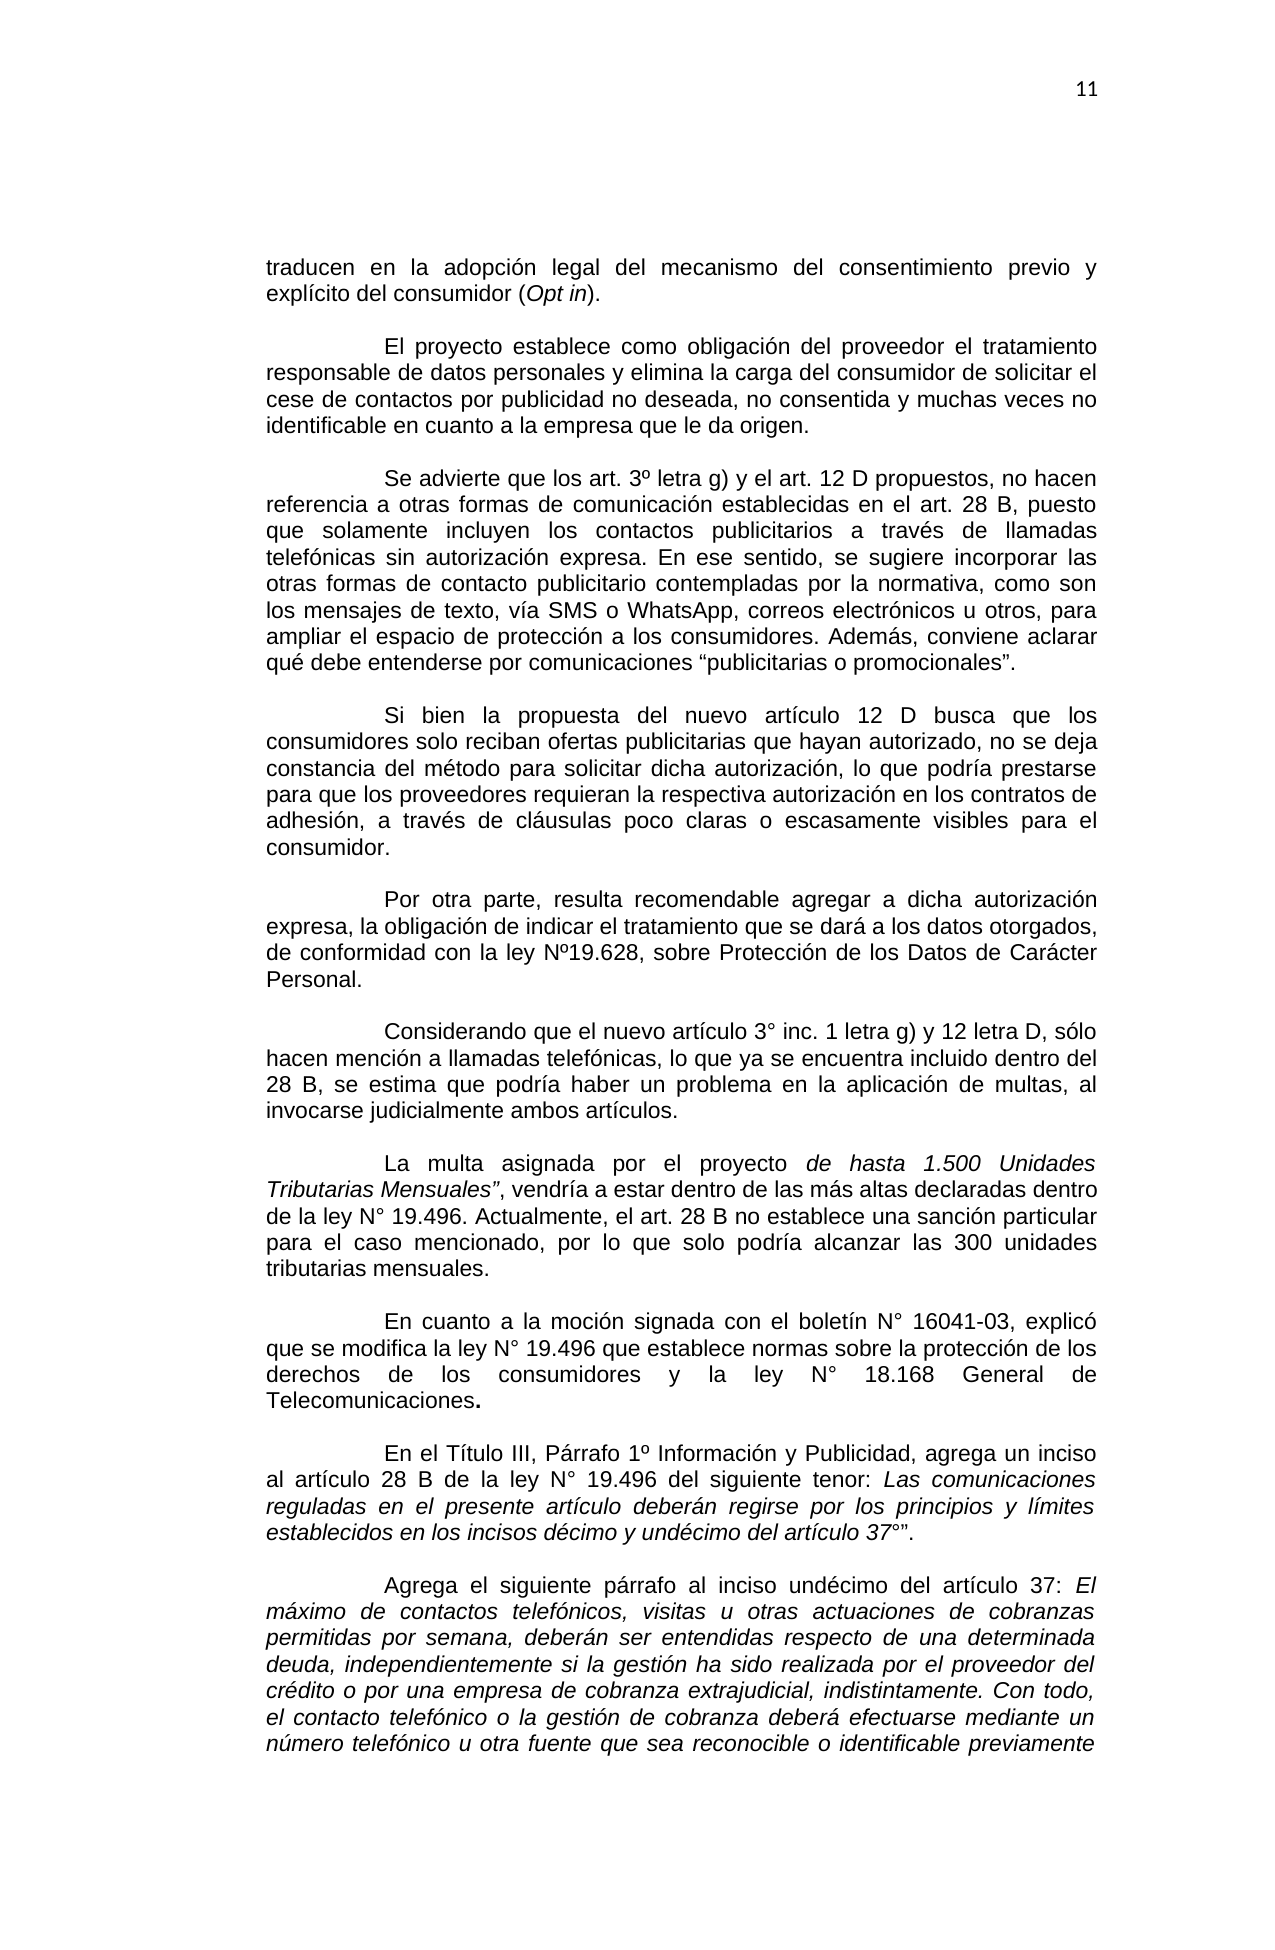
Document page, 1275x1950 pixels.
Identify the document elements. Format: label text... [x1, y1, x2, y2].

text Considerando que el nuevo artículo 3° inc. 1 letra g) y 12 letra D, sólo hacen mención a llamadas telefónicas, lo que ya se encuentra incluido dentro del 28 B, se estima que podría haber un problema en la aplicación de multas, al invocarse judicialmente ambos artículos. [266, 1018, 1098, 1124]
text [266, 1572, 1098, 1756]
text Por otra parte, resulta recomendable agregar a dicha autorización expresa, la obligación de indicar el tratamiento que se dará a los datos otorgados, de conformidad con la ley Nº19.628, sobre Protección de los Datos de Carácter Personal. [266, 886, 1098, 992]
text El proyecto establece como obligación del proveedor el tratamiento responsable de datos personales y elimina la carga del consumidor de solicitar el cese de contactos por publicidad no deseada, no consentida y muchas veces no identificable en cuanto a la empresa que le da origen. [266, 333, 1098, 438]
text En el Título III, Párrafo 1º Información y Publicidad, agrega un inciso al artículo 28 B de la ley N° 19.496 del siguiente tenor: Las comunicaciones reguladas en el presente artículo deberán regirse por los principios y límites establecidos en los incisos décimo y undécimo del artículo 37°”. [266, 1440, 1098, 1545]
text Si bien la propuesta del nuevo artículo 12 D busca que los consumidores solo reciban ofertas publicitarias que hayan autorizado, no se deja constancia del método para solicitar dicha autorización, lo que podría prestarse para que los proveedores requieran la respectiva autorización en los contratos de adhesión, a través de cláusulas poco claras o escasamente visibles para el consumidor. [266, 702, 1098, 860]
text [266, 254, 1098, 307]
text Se advierte que los art. 3º letra g) y el art. 12 D propuestos, no hacen referencia a otras formas de comunicación establecidas en el art. 28 B, puesto que solamente incluyen los contactos publicitarios a través de llamadas telefónicas sin autorización expresa. En ese sentido, se sugiere incorporar las otras formas de contacto publicitario contempladas por la normativa, como son los mensajes de texto, vía SMS o WhatsApp, correos electrónicos u otros, para ampliar el espacio de protección a los consumidores. Además, conviene aclarar qué debe entenderse por comunicaciones “publicitarias o promocionales”. [266, 465, 1098, 676]
text En cuanto a la moción signada con el boletín N° 16041-03, explicó que se modifica la ley N° 19.496 que establece normas sobre la protección de los derechos de los consumidores y la ley N° 18.168 General de Telecomunicaciones. [266, 1308, 1098, 1413]
text La multa asignada por el proyecto de hasta 1.500 Unidades Tributarias Mensuales”, vendría a estar dentro de las más altas declaradas dentro de la ley N° 19.496. Actualmente, el art. 28 B no establece una sanción particular para el caso mencionado, por lo que solo podría alcanzar las 300 unidades tributarias mensuales. [266, 1150, 1098, 1282]
